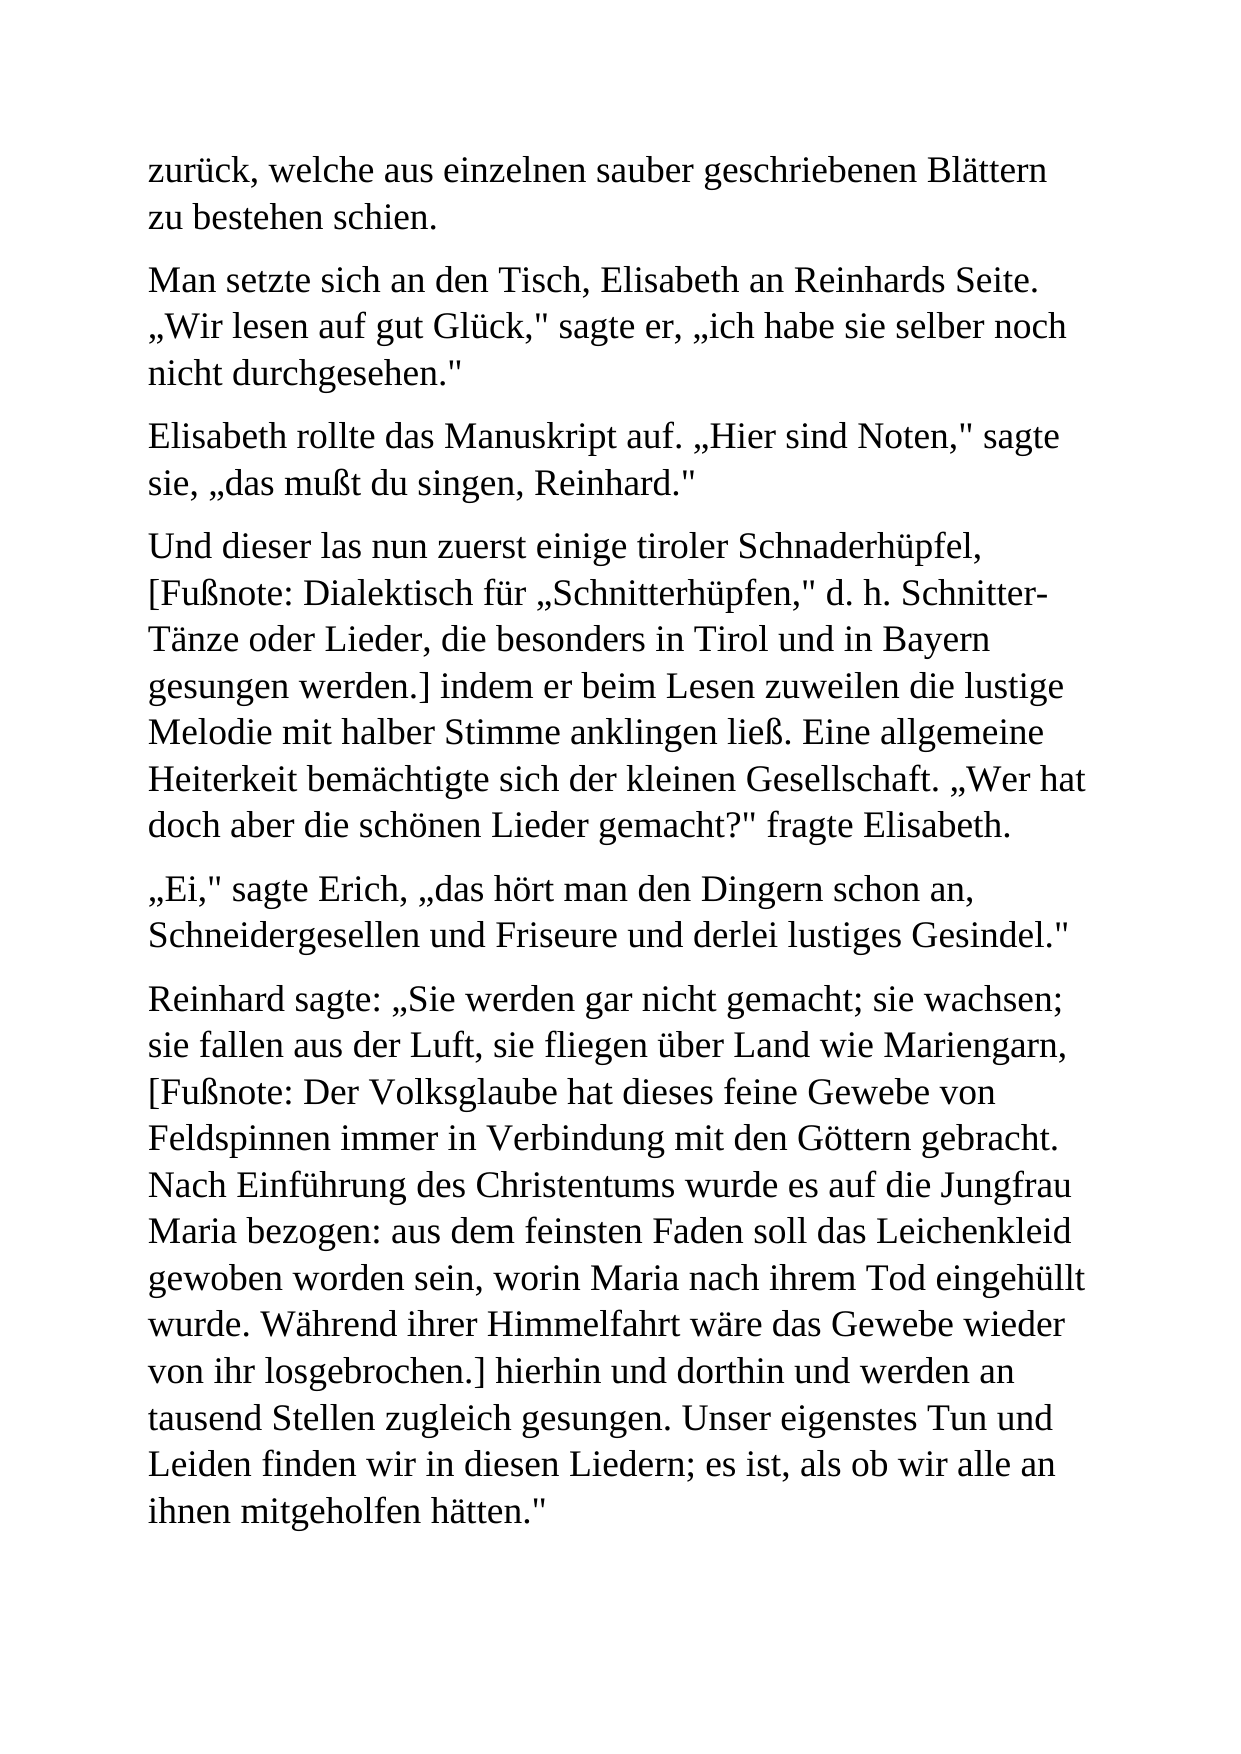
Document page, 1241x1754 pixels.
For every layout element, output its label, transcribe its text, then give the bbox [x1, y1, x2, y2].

text Und dieser las nun zuerst einige tiroler Schnaderhüpfel, [Fußnote: Dialektisch für „Schnitterhüpfen," d. h. Schnitter-Tänze oder Lieder, die besonders in Tirol und in Bayern gesungen werden.] indem er beim Lesen zuweilen die lustige Melodie mit halber Stimme anklingen ließ. Eine allgemeine Heiterkeit bemächtigte sich der kleinen Gesellschaft. „Wer hat doch aber die schönen Lieder gemacht?" fragte Elisabeth. [148, 523, 1093, 846]
text Elisabeth rollte das Manuskript auf. „Hier sind Noten," sagte sie, „das mußt du singen, Reinhard." [148, 414, 1093, 503]
text „Ei," sagte Erich, „das hört man den Dingern schon an, Schneidergesellen und Friseure und derlei lustiges Gesindel." [148, 866, 1093, 956]
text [148, 148, 1093, 237]
text Reinhard sagte: „Sie werden gar nicht gemacht; sie wachsen; sie fallen aus der Luft, sie fliegen über Land wie Mariengarn, [Fußnote: Der Volksglaube hat dieses feine Gewebe von Feldspinnen immer in Verbindung mit den Göttern gebracht. Nach Einführung des Christentums wurde es auf die Jungfrau Maria bezogen: aus dem feinsten Faden soll das Leichenkleid gewoben worden sein, worin Maria nach ihrem Tod eingehüllt wurde. Während ihrer Himmelfahrt wäre das Gewebe wieder von ihr losgebrochen.] hierhin und dorthin und werden an tausend Stellen zugleich gesungen. Unser eigenstes Tun und Leiden finden wir in diesen Liedern; es ist, als ob wir alle an ihnen mitgeholfen hätten." [148, 976, 1093, 1531]
text Man setzte sich an den Tisch, Elisabeth an Reinhards Seite. „Wir lesen auf gut Glück," sagte er, „ich habe sie selber noch nicht durchgesehen." [148, 257, 1093, 394]
